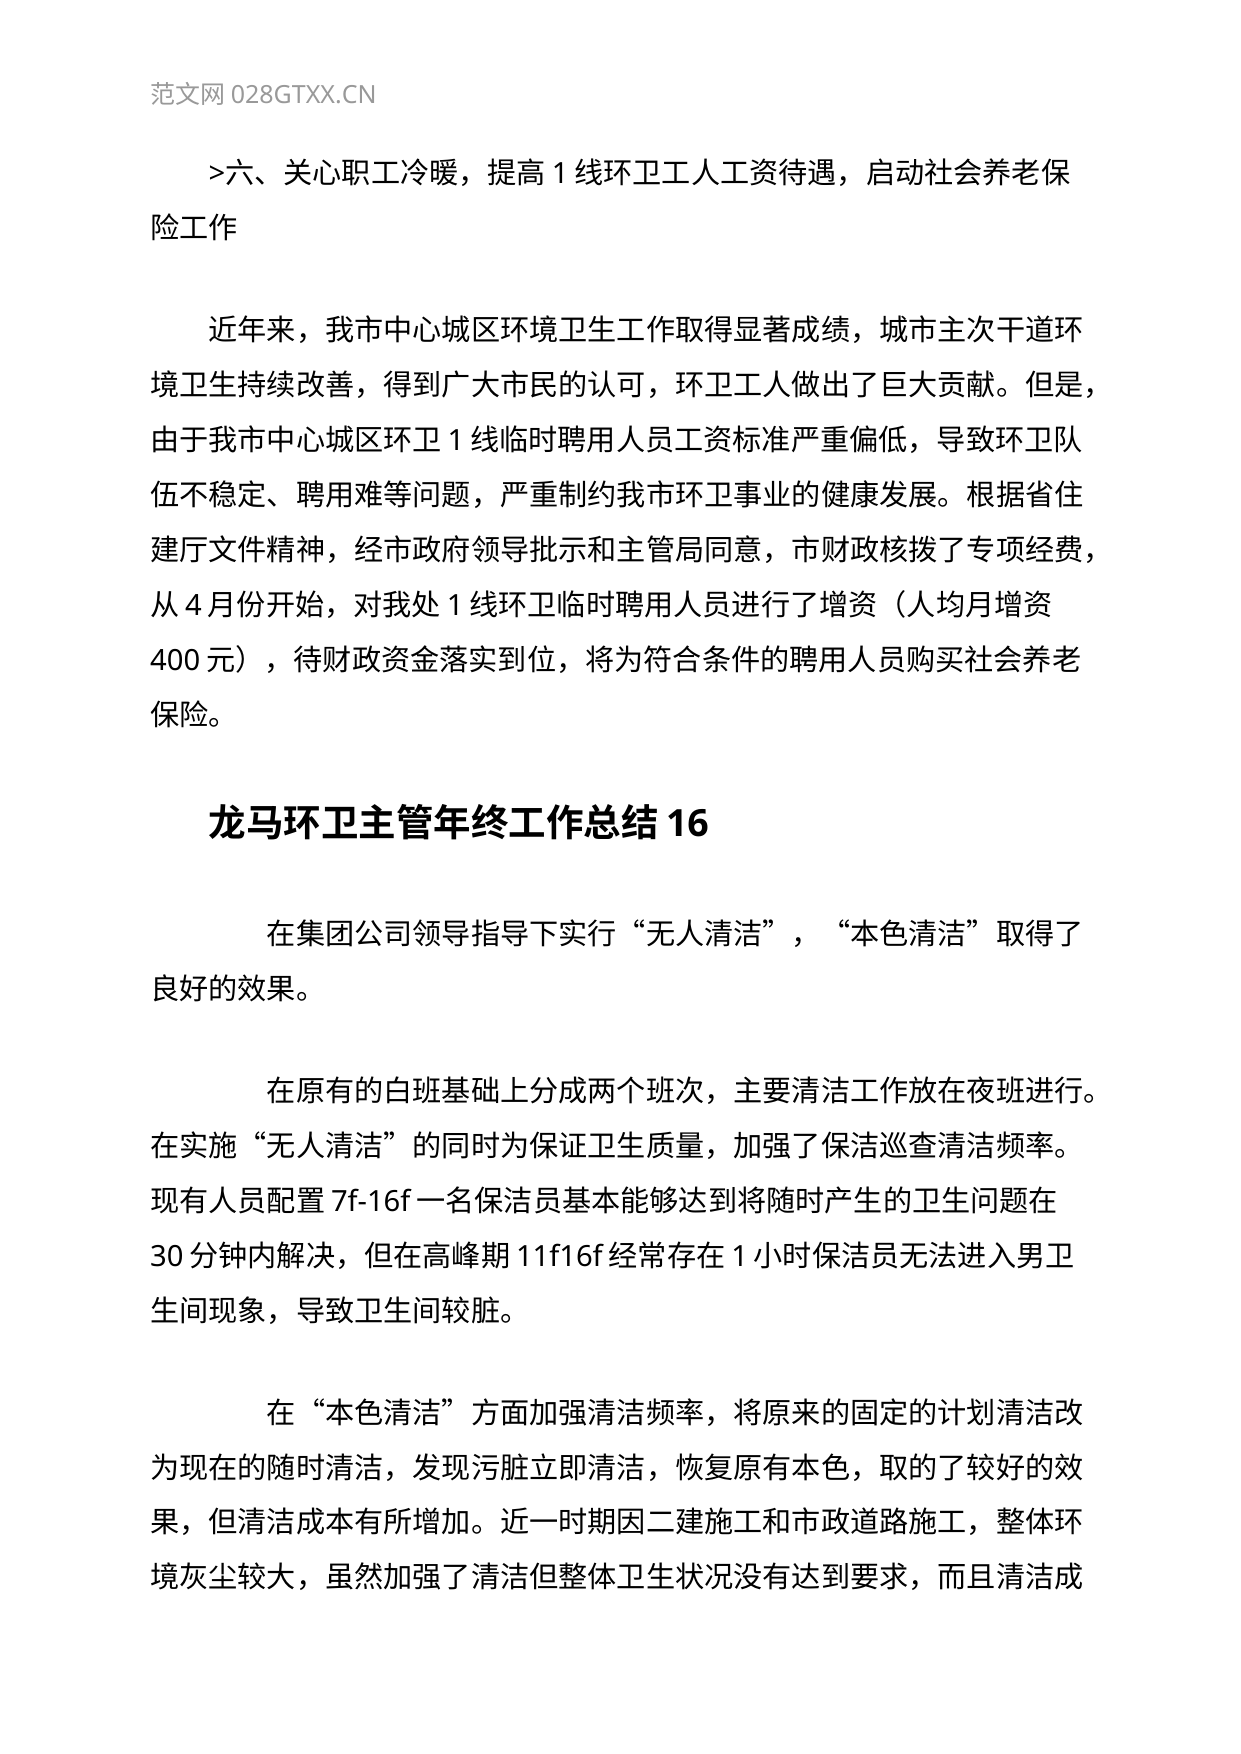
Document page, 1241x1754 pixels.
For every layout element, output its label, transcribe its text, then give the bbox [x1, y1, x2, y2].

text 龙马环卫主管年终工作总结16 [150, 793, 1090, 848]
text 近年来，我市中心城区环境卫生工作取得显著成绩，城市主次干道环境卫生持续改善，得到广大市民的认可，环卫工人做出了巨大贡献。但是，由于我市中心城区环卫1线临时聘用人员工资标准严重偏低，导致环卫队伍不稳定、聘用难等问题，严重制约我市环卫事业的健康发展。根据省住建厅文件精神，经市政府领导批示和主管局同意，市财政核拨了专项经费，从4月份开始，对我处1线环卫临时聘用人员进行了增资（人均月增资400元），待财政资金落实到位，将为符合条件的聘用人员购买社会养老保险。 [150, 307, 1090, 734]
text >六、关心职工冷暖，提高1线环卫工人工资待遇，启动社会养老保险工作 [150, 150, 1090, 247]
text 在集团公司领导指导下实行“无人清洁”，“本色清洁”取得了良好的效果。 [150, 911, 1090, 1008]
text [150, 1389, 1090, 1596]
text 在原有的白班基础上分成两个班次，主要清洁工作放在夜班进行。在实施“无人清洁”的同时为保证卫生质量，加强了保洁巡查清洁频率。现有人员配置7f-16f一名保洁员基本能够达到将随时产生的卫生问题在30分钟内解决，但在高峰期11f16f经常存在1小时保洁员无法进入男卫生间现象，导致卫生间较脏。 [150, 1067, 1090, 1330]
